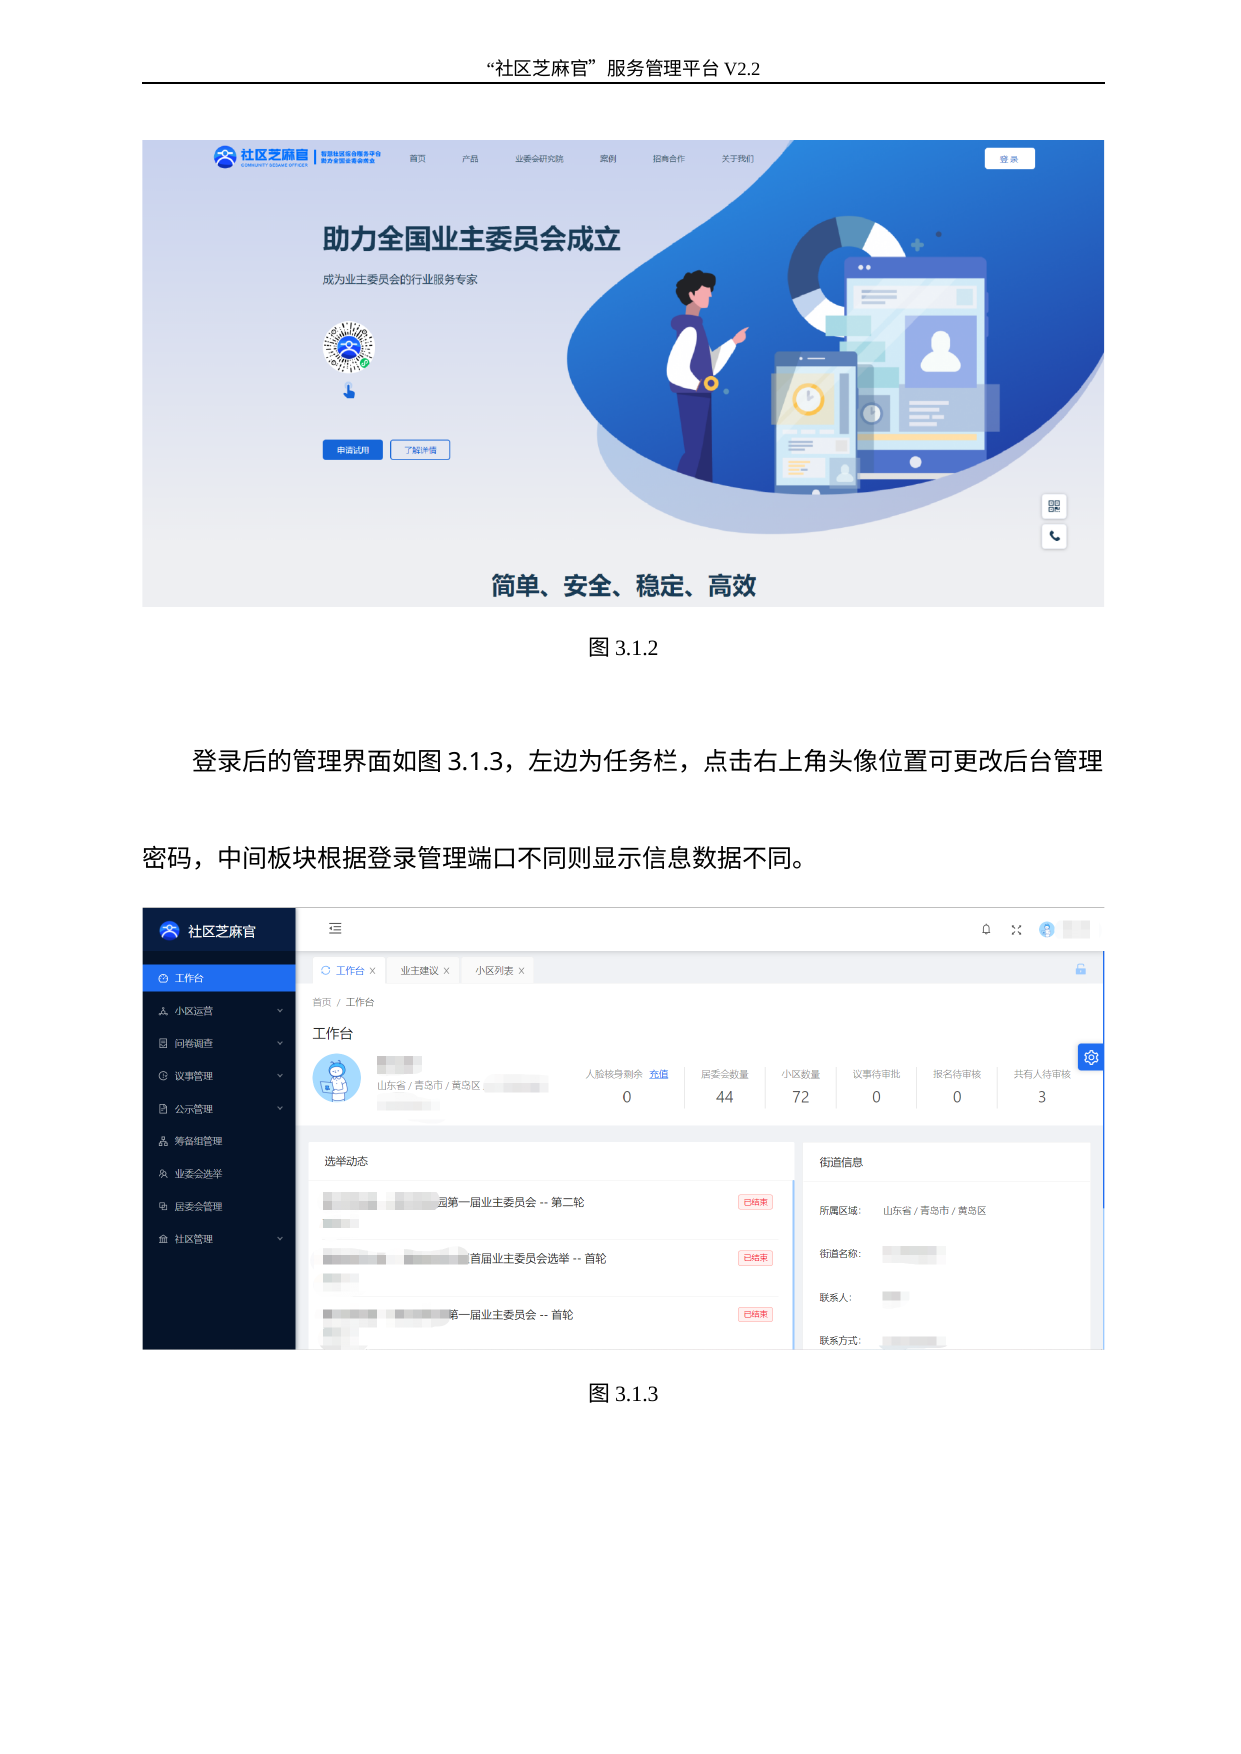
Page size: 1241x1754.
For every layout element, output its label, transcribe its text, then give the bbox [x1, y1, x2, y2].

picture [142, 140, 1105, 607]
picture [142, 907, 1105, 1350]
text 图3.1.3 [142, 1375, 1105, 1408]
text 图3.1.2 [142, 629, 1105, 662]
text 登录后的管理界面如图3.1.3，左边为任务栏，点击右上角头像位置可更改后台管理密码，中间板块根据登录管理端口不同则显示信息数据不同。 [142, 727, 1105, 889]
